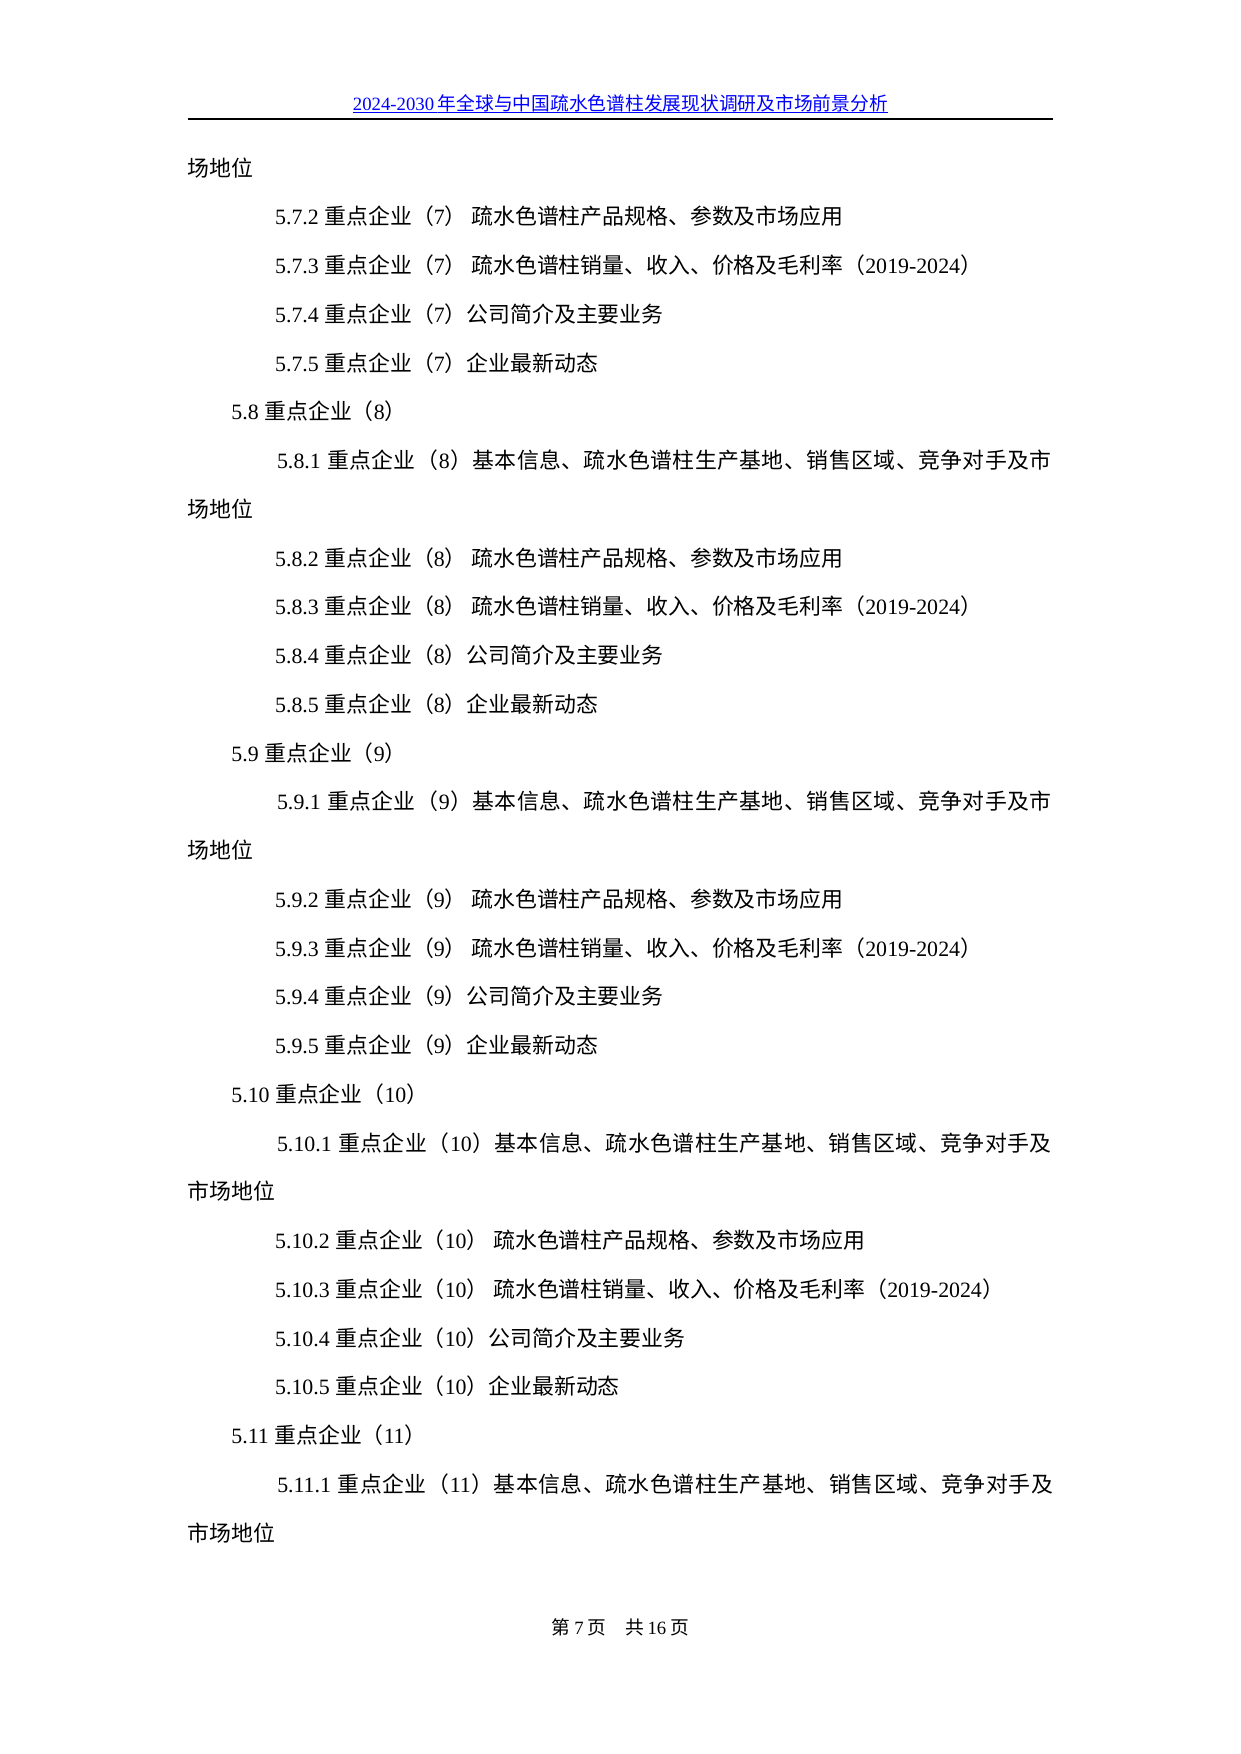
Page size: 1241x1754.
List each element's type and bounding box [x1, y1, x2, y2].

text [187, 150, 1053, 1548]
